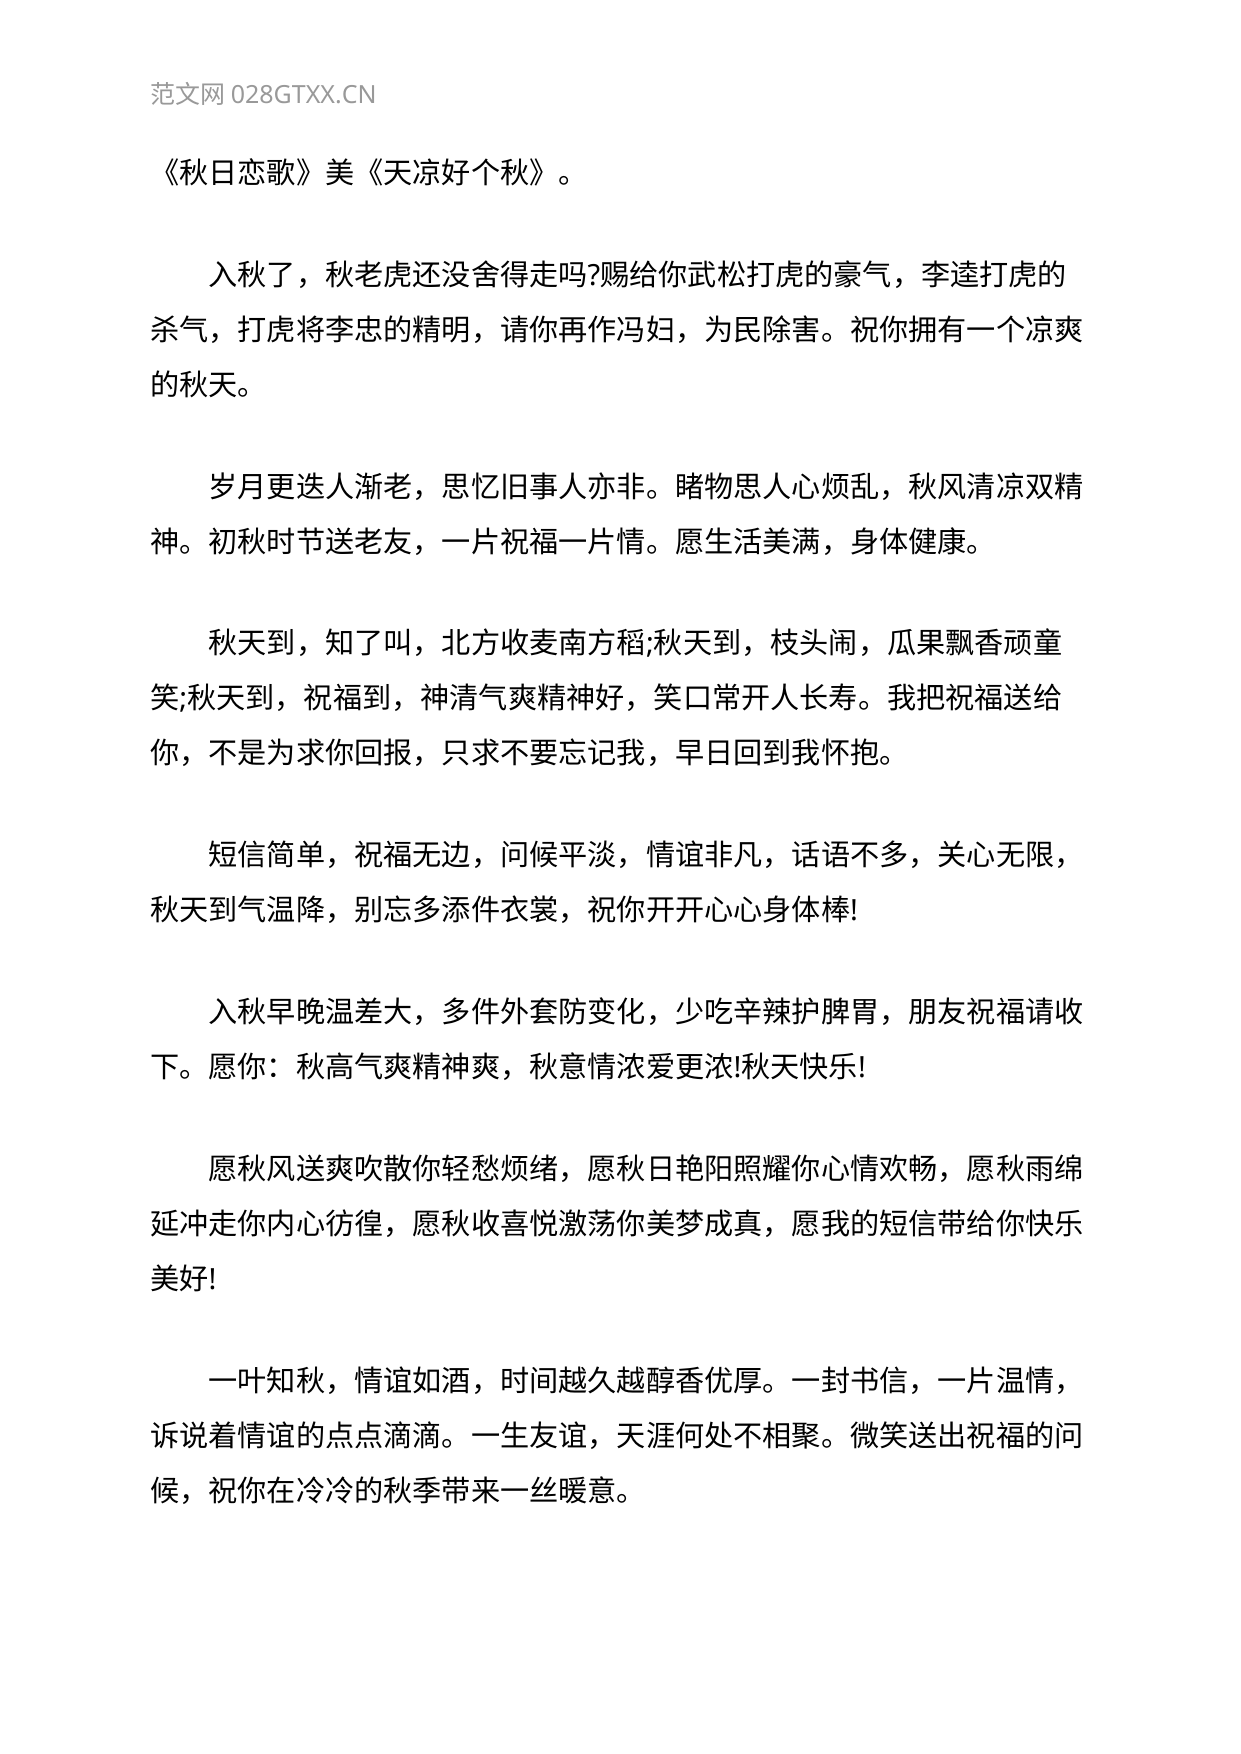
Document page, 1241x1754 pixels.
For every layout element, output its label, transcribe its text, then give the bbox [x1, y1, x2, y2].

text 入秋了，秋老虎还没舍得走吗?赐给你武松打虎的豪气，李逵打虎的杀气，打虎将李忠的精明，请你再作冯妇，为民除害。祝你拥有一个凉爽的秋天。 [150, 252, 1090, 404]
text 愿秋风送爽吹散你轻愁烦绪，愿秋日艳阳照耀你心情欢畅，愿秋雨绵延冲走你内心彷徨，愿秋收喜悦激荡你美梦成真，愿我的短信带给你快乐美好! [150, 1146, 1090, 1298]
text 秋天到，知了叫，北方收麦南方稻;秋天到，枝头闹，瓜果飘香顽童笑;秋天到，祝福到，神清气爽精神好，笑口常开人长寿。我把祝福送给你，不是为求你回报，只求不要忘记我，早日回到我怀抱。 [150, 620, 1090, 772]
text 短信简单，祝福无边，问候平淡，情谊非凡，话语不多，关心无限，秋天到气温降，别忘多添件衣裳，祝你开开心心身体棒! [150, 832, 1090, 929]
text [150, 150, 1090, 192]
text 岁月更迭人渐老，思忆旧事人亦非。睹物思人心烦乱，秋风清凉双精神。初秋时节送老友，一片祝福一片情。愿生活美满，身体健康。 [150, 463, 1090, 561]
text 一叶知秋，情谊如酒，时间越久越醇香优厚。一封书信，一片温情，诉说着情谊的点点滴滴。一生友谊，天涯何处不相聚。微笑送出祝福的问候，祝你在冷冷的秋季带来一丝暖意。 [150, 1357, 1090, 1509]
text 入秋早晚温差大，多件外套防变化，少吃辛辣护脾胃，朋友祝福请收下。愿你：秋高气爽精神爽，秋意情浓爱更浓!秋天快乐! [150, 989, 1090, 1086]
